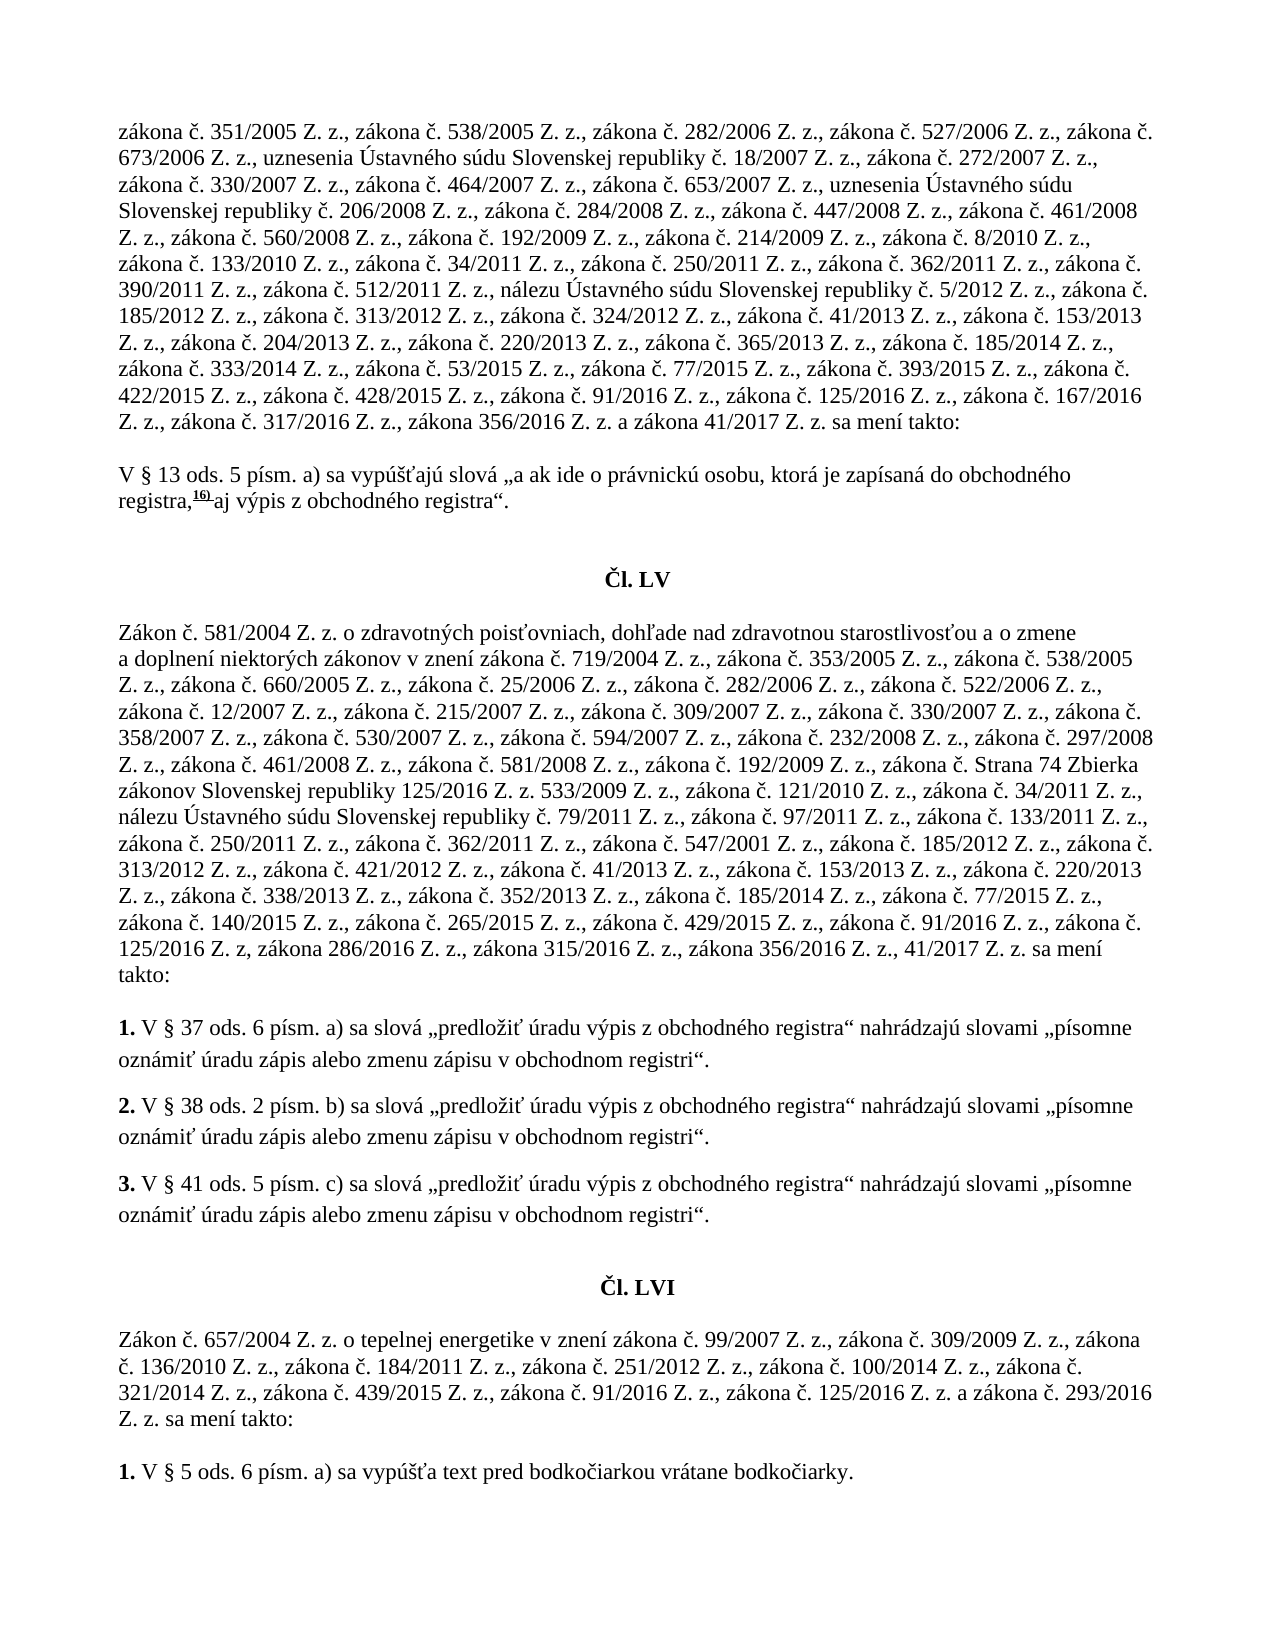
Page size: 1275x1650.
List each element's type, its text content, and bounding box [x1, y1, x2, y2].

text 1. V § 5 ods. 6 písm. a) sa vypúšťa text pred bodkočiarkou vrátane bodkočiarky. [118, 1458, 1157, 1484]
text 2. V § 38 ods. 2 písm. b) sa slová „predložiť úradu výpis z obchodného registra“ nahrádzajú slovami „písomne oznámiť úradu zápis alebo zmenu zápisu v obchodnom registri“. [118, 1092, 1157, 1150]
text V § 13 ods. 5 písm. a) sa vypúšťajú slová „a ak ide o právnickú osobu, ktorá je zapísaná do obchodného registra,16) aj výpis z obchodného registra“. [118, 461, 1157, 513]
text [118, 118, 1157, 434]
text 1. V § 37 ods. 6 písm. a) sa slová „predložiť úradu výpis z obchodného registra“ nahrádzajú slovami „písomne oznámiť úradu zápis alebo zmenu zápisu v obchodnom registri“. [118, 1014, 1157, 1072]
text Čl. LVI [118, 1274, 1157, 1300]
text 3. V § 41 ods. 5 písm. c) sa slová „predložiť úradu výpis z obchodného registra“ nahrádzajú slovami „písomne oznámiť úradu zápis alebo zmenu zápisu v obchodnom registri“. [118, 1169, 1157, 1227]
text Zákon č. 581/2004 Z. z. o zdravotných poisťovniach, dohľade nad zdravotnou starostlivosťou a o zmene a doplnení niektorých zákonov v znení zákona č. 719/2004 Z. z., zákona č. 353/2005 Z. z., zákona č. 538/2005 Z. z., zákona č. 660/2005 Z. z., zákona č. 25/2006 Z. z., zákona č. 282/2006 Z. z., zákona č. 522/2006 Z. z., zákona č. 12/2007 Z. z., zákona č. 215/2007 Z. z., zákona č. 309/2007 Z. z., zákona č. 330/2007 Z. z., zákona č. 358/2007 Z. z., zákona č. 530/2007 Z. z., zákona č. 594/2007 Z. z., zákona č. 232/2008 Z. z., zákona č. 297/2008 Z. z., zákona č. 461/2008 Z. z., zákona č. 581/2008 Z. z., zákona č. 192/2009 Z. z., zákona č. Strana 74 Zbierka zákonov Slovenskej republiky 125/2016 Z. z. 533/2009 Z. z., zákona č. 121/2010 Z. z., zákona č. 34/2011 Z. z., nálezu Ústavného súdu Slovenskej republiky č. 79/2011 Z. z., zákona č. 97/2011 Z. z., zákona č. 133/2011 Z. z., zákona č. 250/2011 Z. z., zákona č. 362/2011 Z. z., zákona č. 547/2001 Z. z., zákona č. 185/2012 Z. z., zákona č. 313/2012 Z. z., zákona č. 421/2012 Z. z., zákona č. 41/2013 Z. z., zákona č. 153/2013 Z. z., zákona č. 220/2013 Z. z., zákona č. 338/2013 Z. z., zákona č. 352/2013 Z. z., zákona č. 185/2014 Z. z., zákona č. 77/2015 Z. z., zákona č. 140/2015 Z. z., zákona č. 265/2015 Z. z., zákona č. 429/2015 Z. z., zákona č. 91/2016 Z. z., zákona č. 125/2016 Z. z, zákona 286/2016 Z. z., zákona 315/2016 Z. z., zákona 356/2016 Z. z., 41/2017 Z. z. sa mení takto: [118, 619, 1157, 988]
text Zákon č. 657/2004 Z. z. o tepelnej energetike v znení zákona č. 99/2007 Z. z., zákona č. 309/2009 Z. z., zákona č. 136/2010 Z. z., zákona č. 184/2011 Z. z., zákona č. 251/2012 Z. z., zákona č. 100/2014 Z. z., zákona č. 321/2014 Z. z., zákona č. 439/2015 Z. z., zákona č. 91/2016 Z. z., zákona č. 125/2016 Z. z. a zákona č. 293/2016 Z. z. sa mení takto: [118, 1326, 1157, 1432]
text Čl. LV [118, 566, 1157, 592]
